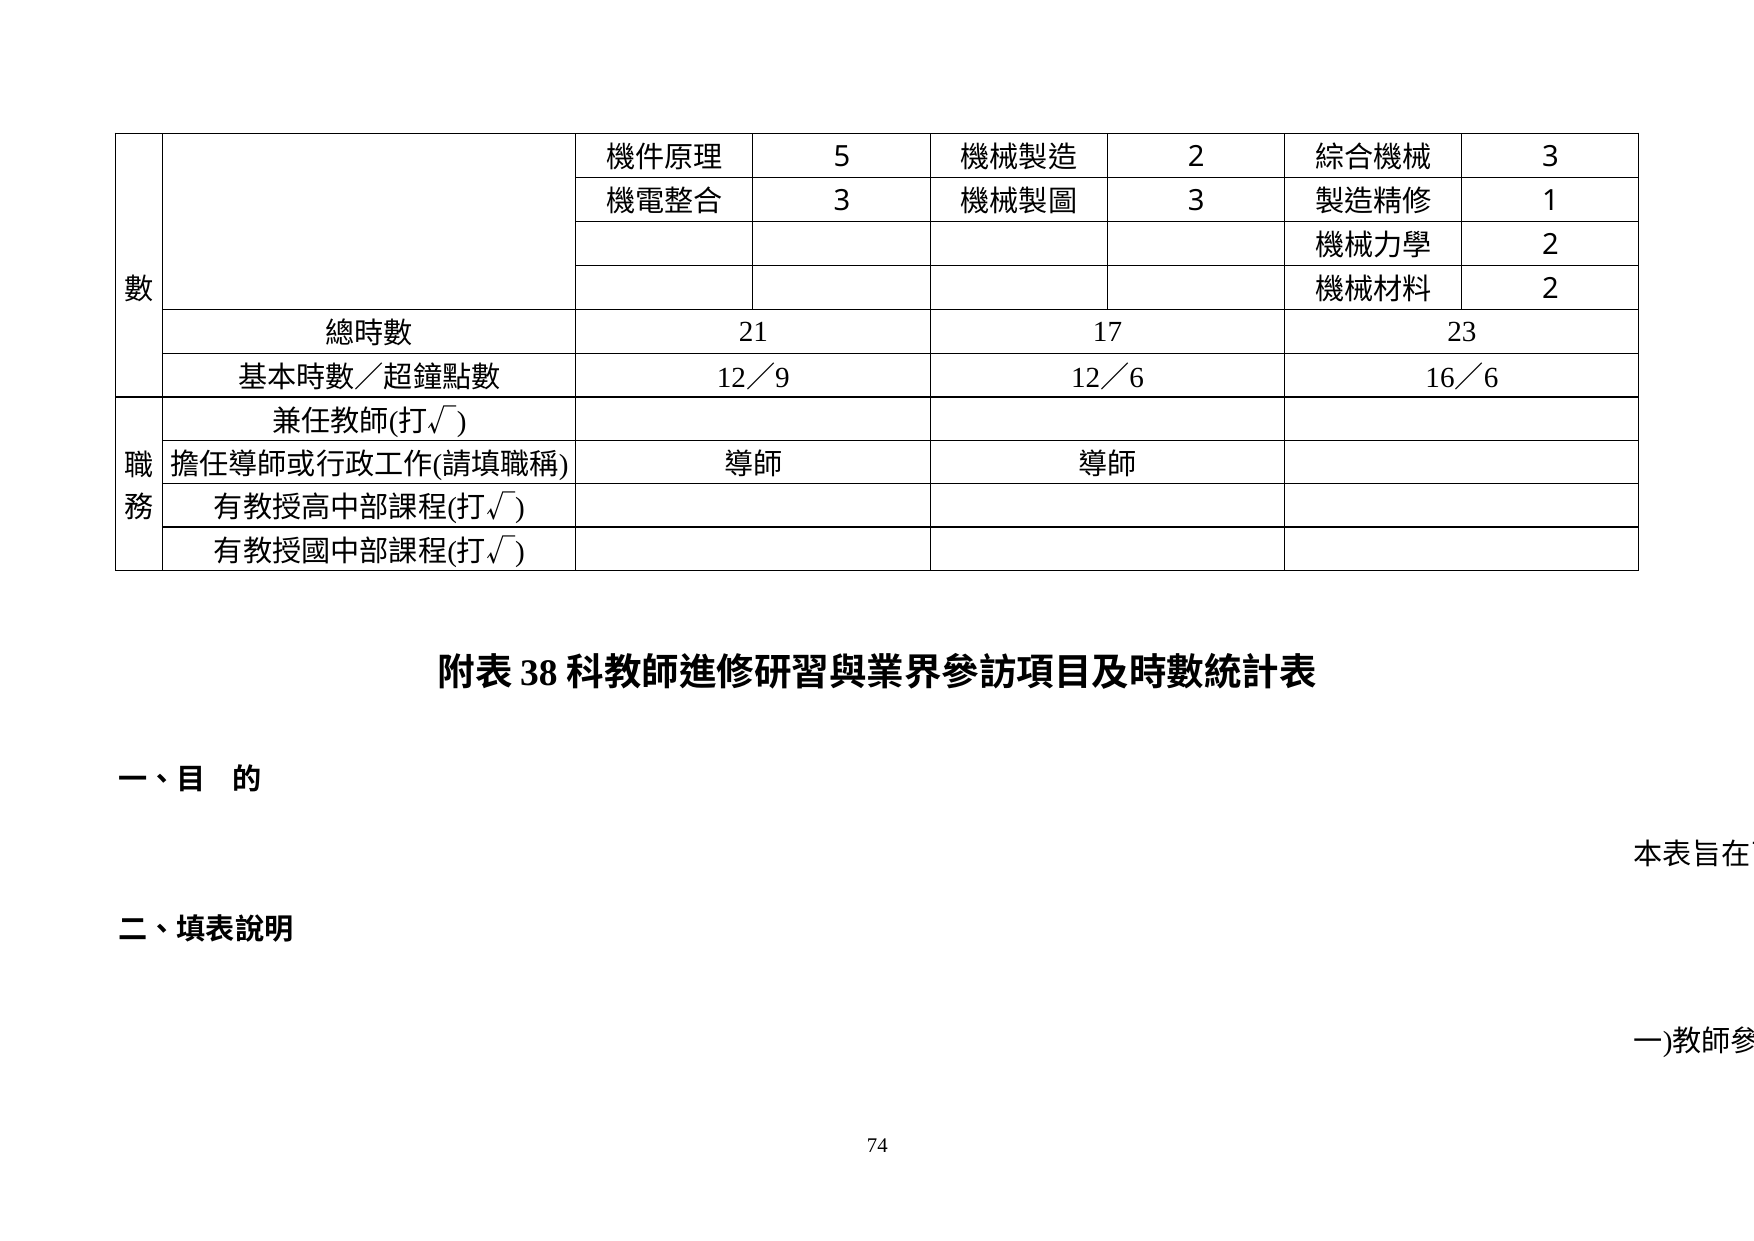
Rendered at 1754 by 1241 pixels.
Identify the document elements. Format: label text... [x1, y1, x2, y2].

table_cell [1285, 528, 1638, 570]
table_cell 3 [753, 178, 930, 221]
table_cell 21 [576, 310, 930, 352]
table_cell 導師 [931, 441, 1284, 483]
table_cell 總時數 [163, 310, 575, 352]
text 二、填表說明 [118, 889, 1636, 964]
table_cell [931, 222, 1107, 264]
table_cell 導師 [576, 441, 930, 483]
table_cell 16／6 [1285, 354, 1638, 396]
table_cell [576, 266, 752, 308]
table_cell [576, 528, 930, 570]
table_cell [1285, 484, 1638, 526]
table_cell 3 [1462, 134, 1638, 177]
table_cell 機械製造 [931, 134, 1107, 177]
table_cell [576, 484, 930, 526]
table_cell [576, 222, 752, 264]
table_cell 2 [1462, 266, 1638, 308]
table_cell 12／9 [576, 354, 930, 396]
text 一、目 的 [118, 739, 1636, 814]
text 本表旨在了解科教師進修與業界參訪情形，供評鑑委員參考。 [1633, 814, 1754, 889]
table_cell 兼任教師(打√) [163, 398, 575, 440]
text (一)教師參加學位進修部份，係指經核准許可，目前正在攻讀該學位者。請依攻讀學位別分別填寫，並請準備學生證明文件影本，以便查閱。 [1633, 964, 1754, 1077]
table_cell 5 [753, 134, 930, 177]
table_cell 綜合機械 [1285, 134, 1461, 177]
table_cell [931, 398, 1284, 440]
table_cell 機件原理 [576, 134, 752, 177]
table_cell [1108, 266, 1284, 308]
table_cell 23 [1285, 310, 1638, 352]
table_cell 製造精修 [1285, 178, 1461, 221]
table_cell [1285, 441, 1638, 483]
table_cell 基本時數／超鐘點數 [163, 354, 575, 396]
table_cell 3 [1108, 178, 1284, 221]
table_cell [1108, 222, 1284, 264]
table_cell 有教授高中部課程(打√) [163, 484, 575, 526]
table_cell [931, 528, 1284, 570]
table_cell 2 [1462, 222, 1638, 264]
text 附表38 科教師進修研習與業界參訪項目及時數統計表 [118, 642, 1636, 696]
table_cell 有教授國中部課程(打√) [163, 528, 575, 570]
table_cell 職 務 [116, 398, 162, 570]
table_cell 機械製圖 [931, 178, 1107, 221]
table_cell 機械力學 [1285, 222, 1461, 264]
table_cell [753, 222, 930, 264]
table_cell 17 [931, 310, 1284, 352]
table_cell 擔任導師或行政工作(請填職稱) [163, 441, 575, 483]
table_cell [931, 484, 1284, 526]
table_cell 機電整合 [576, 178, 752, 221]
table_cell [576, 398, 930, 440]
table_cell [1285, 398, 1638, 440]
table_cell [753, 266, 930, 308]
table_cell 機械材料 [1285, 266, 1461, 308]
table_cell 12／6 [931, 354, 1284, 396]
table_cell 1 [1462, 178, 1638, 221]
table_cell 2 [1108, 134, 1284, 177]
table_cell [931, 266, 1107, 308]
